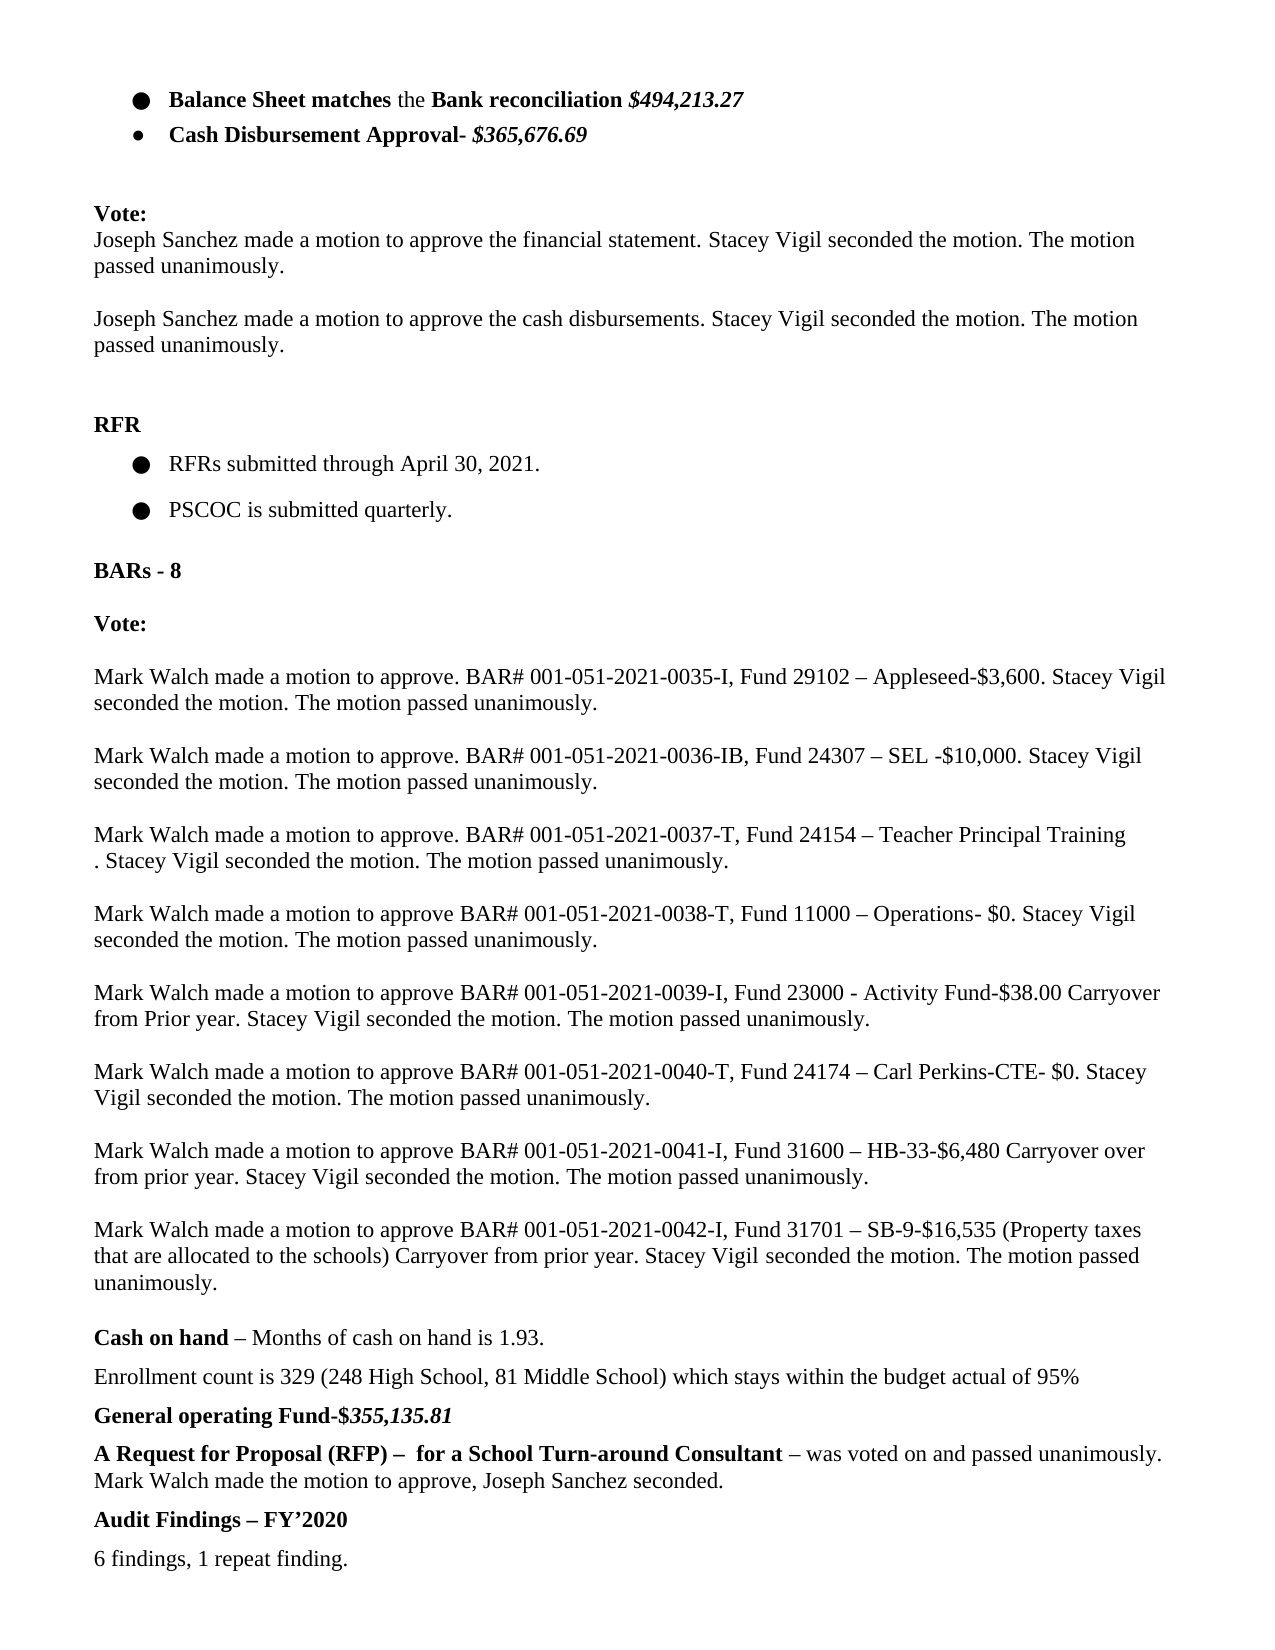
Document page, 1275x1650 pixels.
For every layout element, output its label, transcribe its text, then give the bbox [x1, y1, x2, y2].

text Vote: [94, 200, 1181, 226]
text Enrollment count is 329 (248 High School, 81 Middle School) which stays within the budget actual of 95% [94, 1363, 1181, 1389]
list Balance Sheet matches the Bank reconciliation $494,213.27 [131, 74, 1181, 121]
text Joseph Sanchez made a motion to approve the cash disbursements. Stacey Vigil seconded the motion. The motion passed unanimously. [94, 305, 1181, 358]
text 6 findings, 1 repeat finding. [94, 1544, 1181, 1571]
list Cash Disbursement Approval- $365,676.69 [131, 121, 1181, 147]
text Mark Walch made a motion to approve. BAR# 001-051-2021-0037-T, Fund 24154 – Teacher Principal Training . Stacey Vigil seconded the motion. The motion passed unanimously. [94, 821, 1181, 873]
list RFRs submitted through April 30, 2021. [131, 437, 1181, 484]
text Mark Walch made a motion to approve BAR# 001-051-2021-0041-I, Fund 31600 – HB-33-$6,480 Carryover over from prior year. Stacey Vigil seconded the motion. The motion passed unanimously. [94, 1137, 1181, 1190]
text Mark Walch made a motion to approve. BAR# 001-051-2021-0036-IB, Fund 24307 – SEL -$10,000. Stacey Vigil seconded the motion. The motion passed unanimously. [94, 742, 1181, 794]
text Audit Findings – FY’2020 [94, 1506, 1181, 1532]
text Mark Walch made a motion to approve. BAR# 001-051-2021-0035-I, Fund 29102 – Appleseed-$3,600. Stacey Vigil seconded the motion. The motion passed unanimously. [94, 663, 1181, 715]
text General operating Fund-$355,135.81 [94, 1402, 1181, 1428]
text Mark Walch made a motion to approve BAR# 001-051-2021-0042-I, Fund 31701 – SB-9-$16,535 (Property taxes that are allocated to the schools) Carryover from prior year. Stacey Vigil seconded the motion. The motion passed unanimously. [94, 1216, 1181, 1295]
text Mark Walch made a motion to approve BAR# 001-051-2021-0039-I, Fund 23000 - Activity Fund-$38.00 Carryover from Prior year. Stacey Vigil seconded the motion. The motion passed unanimously. [94, 979, 1181, 1032]
text Mark Walch made a motion to approve BAR# 001-051-2021-0038-T, Fund 11000 – Operations- $0. Stacey Vigil seconded the motion. The motion passed unanimously. [94, 900, 1181, 953]
text Vote: [94, 610, 1181, 636]
text BARs - 8 [94, 557, 1181, 584]
text RFR [94, 411, 1181, 437]
text Joseph Sanchez made a motion to approve the financial statement. Stacey Vigil seconded the motion. The motion passed unanimously. [94, 226, 1181, 279]
list PSCOC is submitted quarterly. [131, 484, 1181, 531]
text Cash on hand – Months of cash on hand is 1.93. [94, 1324, 1181, 1350]
text Mark Walch made a motion to approve BAR# 001-051-2021-0040-T, Fund 24174 – Carl Perkins-CTE- $0. Stacey Vigil seconded the motion. The motion passed unanimously. [94, 1058, 1181, 1111]
text A Request for Proposal (RFP) – for a School Turn-around Consultant – was voted on and passed unanimously. Mark Walch made the motion to approve, Joseph Sanchez seconded. [94, 1441, 1181, 1493]
